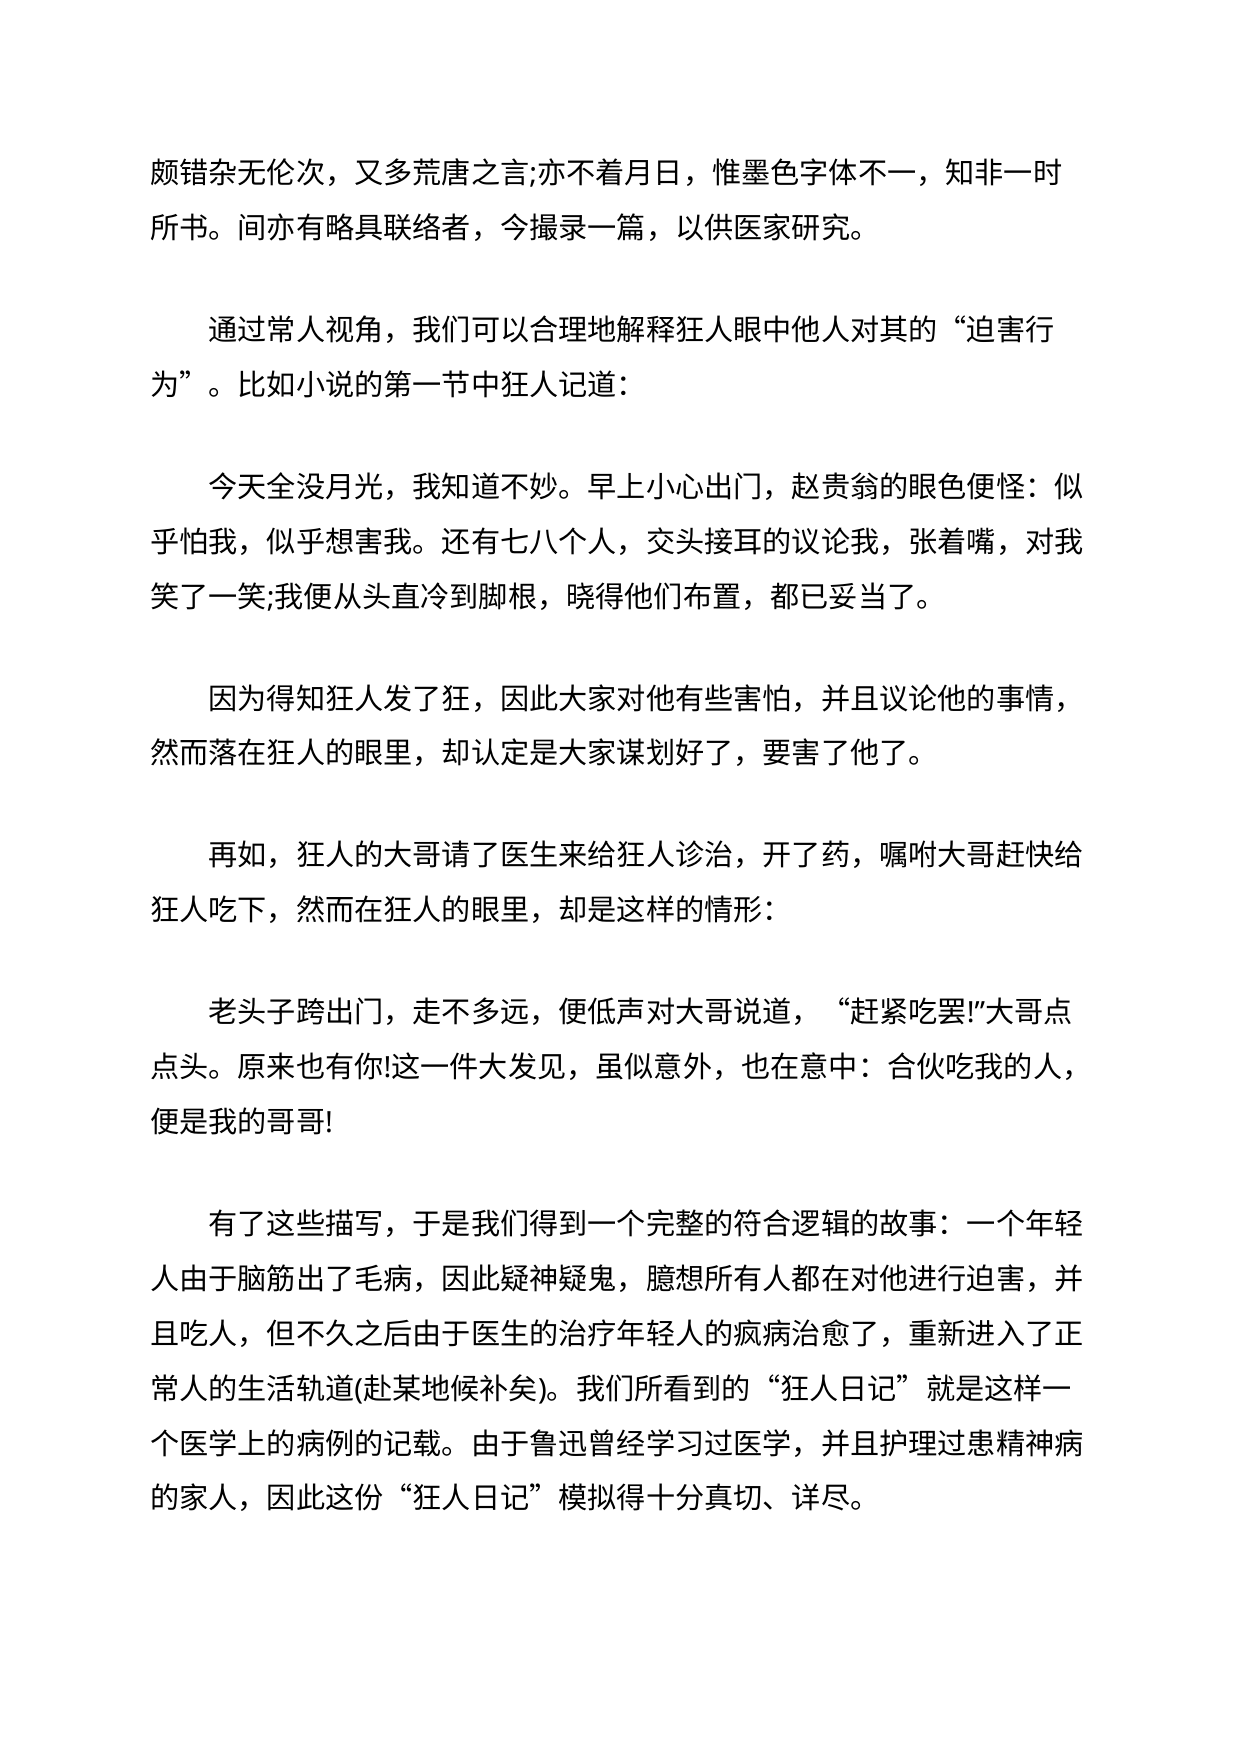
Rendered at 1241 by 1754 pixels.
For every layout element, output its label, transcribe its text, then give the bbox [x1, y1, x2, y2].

text 因为得知狂人发了狂，因此大家对他有些害怕，并且议论他的事情，然而落在狂人的眼里，却认定是大家谋划好了，要害了他了。 [150, 675, 1090, 772]
text 再如，狂人的大哥请了医生来给狂人诊治，开了药，嘱咐大哥赶快给狂人吃下，然而在狂人的眼里，却是这样的情形： [150, 832, 1090, 929]
text 通过常人视角，我们可以合理地解释狂人眼中他人对其的“迫害行为”。比如小说的第一节中狂人记道： [150, 307, 1090, 404]
text 有了这些描写，于是我们得到一个完整的符合逻辑的故事：一个年轻人由于脑筋出了毛病，因此疑神疑鬼，臆想所有人都在对他进行迫害，并且吃人，但不久之后由于医生的治疗年轻人的疯病治愈了，重新进入了正常人的生活轨道(赴某地候补矣)。我们所看到的“狂人日记”就是这样一个医学上的病例的记载。由于鲁迅曾经学习过医学，并且护理过患精神病的家人，因此这份“狂人日记”模拟得十分真切、详尽。 [150, 1201, 1090, 1517]
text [150, 150, 1090, 247]
text 老头子跨出门，走不多远，便低声对大哥说道，“赶紧吃罢!”大哥点点头。原来也有你!这一件大发见，虽似意外，也在意中：合伙吃我的人，便是我的哥哥! [150, 988, 1090, 1141]
text 今天全没月光，我知道不妙。早上小心出门，赵贵翁的眼色便怪：似乎怕我，似乎想害我。还有七八个人，交头接耳的议论我，张着嘴，对我笑了一笑;我便从头直冷到脚根，晓得他们布置，都已妥当了。 [150, 463, 1090, 616]
